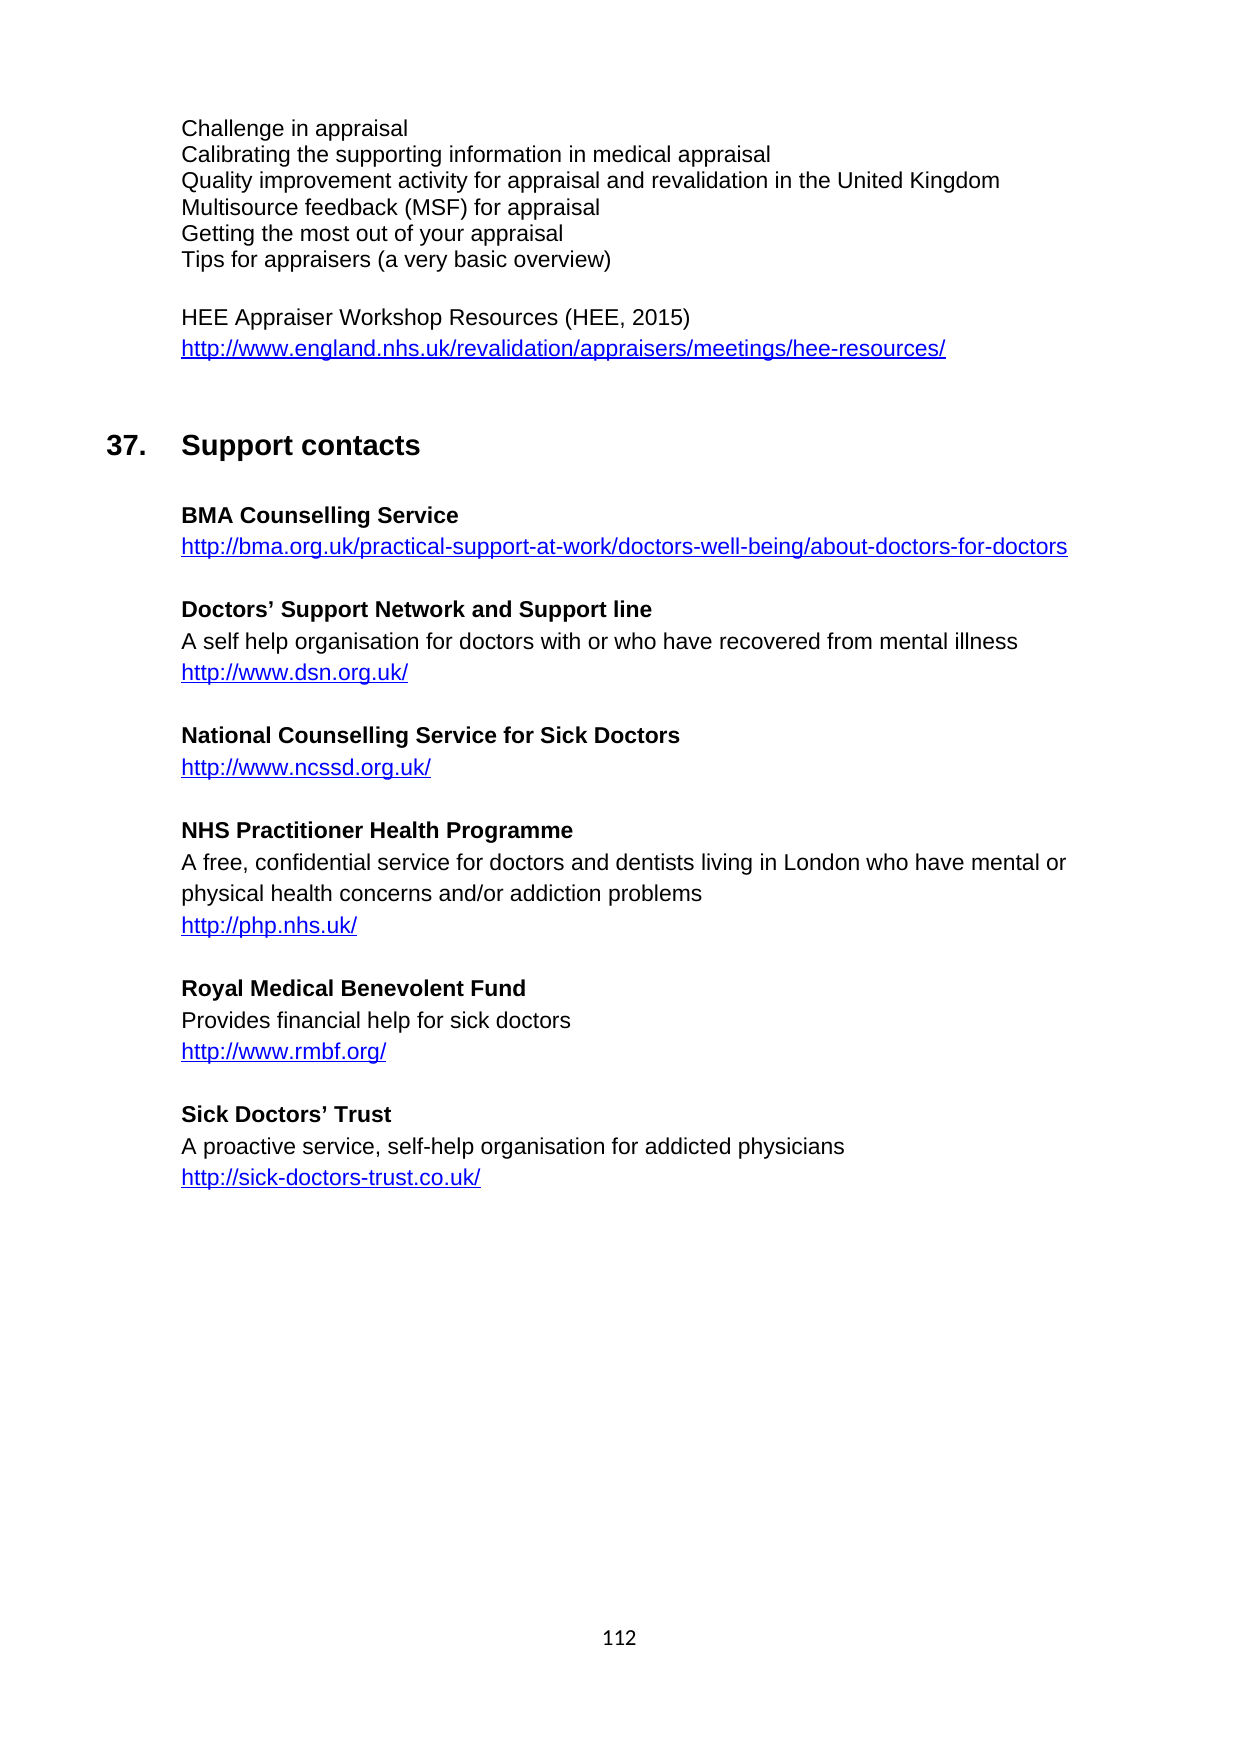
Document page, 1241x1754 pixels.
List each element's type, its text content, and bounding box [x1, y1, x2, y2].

text A free, confidential service for doctors and dentists living in London who have mental or physical health concerns and/or addiction problems [181, 849, 1132, 907]
text http://www.rmbf.org/ [181, 1038, 1132, 1064]
text Sick Doctors’ Trust [181, 1101, 1132, 1128]
text 37. Support contacts [106, 428, 1132, 461]
text Royal Medical Benevolent Fund [181, 975, 1132, 1001]
text Provides financial help for sick doctors [181, 1007, 1132, 1033]
text Multisource feedback (MSF) for appraisal [144, 194, 1132, 220]
text http://sick-doctors-trust.co.uk/ [181, 1164, 1132, 1191]
text BMA Counselling Service [181, 502, 1132, 528]
text A self help organisation for doctors with or who have recovered from mental illness [181, 628, 1132, 654]
text Doctors’ Support Network and Support line [181, 596, 1132, 623]
text http://bma.org.uk/practical-support-at-work/doctors-well-being/about-doctors-for-doctors [181, 533, 1132, 559]
text National Counselling Service for Sick Doctors [181, 722, 1132, 749]
text http://www.england.nhs.uk/revalidation/appraisers/meetings/hee-resources/ [144, 334, 1132, 361]
text Calibrating the supporting information in medical appraisal [144, 141, 1132, 167]
text http://php.nhs.uk/ [181, 912, 1132, 938]
text NHS Practitioner Health Programme [181, 817, 1132, 843]
text Quality improvement activity for appraisal and revalidation in the United Kingdom [181, 167, 1132, 194]
text Tips for appraisers (a very basic overview) [144, 246, 1132, 273]
text http://www.dsn.org.uk/ [181, 659, 1132, 686]
text Challenge in appraisal [144, 114, 1132, 141]
text HEE Appraiser Workshop Resources (HEE, 2015) [144, 304, 1132, 331]
text Getting the most out of your appraisal [144, 220, 1132, 246]
text http://www.ncssd.org.uk/ [181, 754, 1132, 780]
text A proactive service, self-help organisation for addicted physicians [181, 1133, 1132, 1159]
